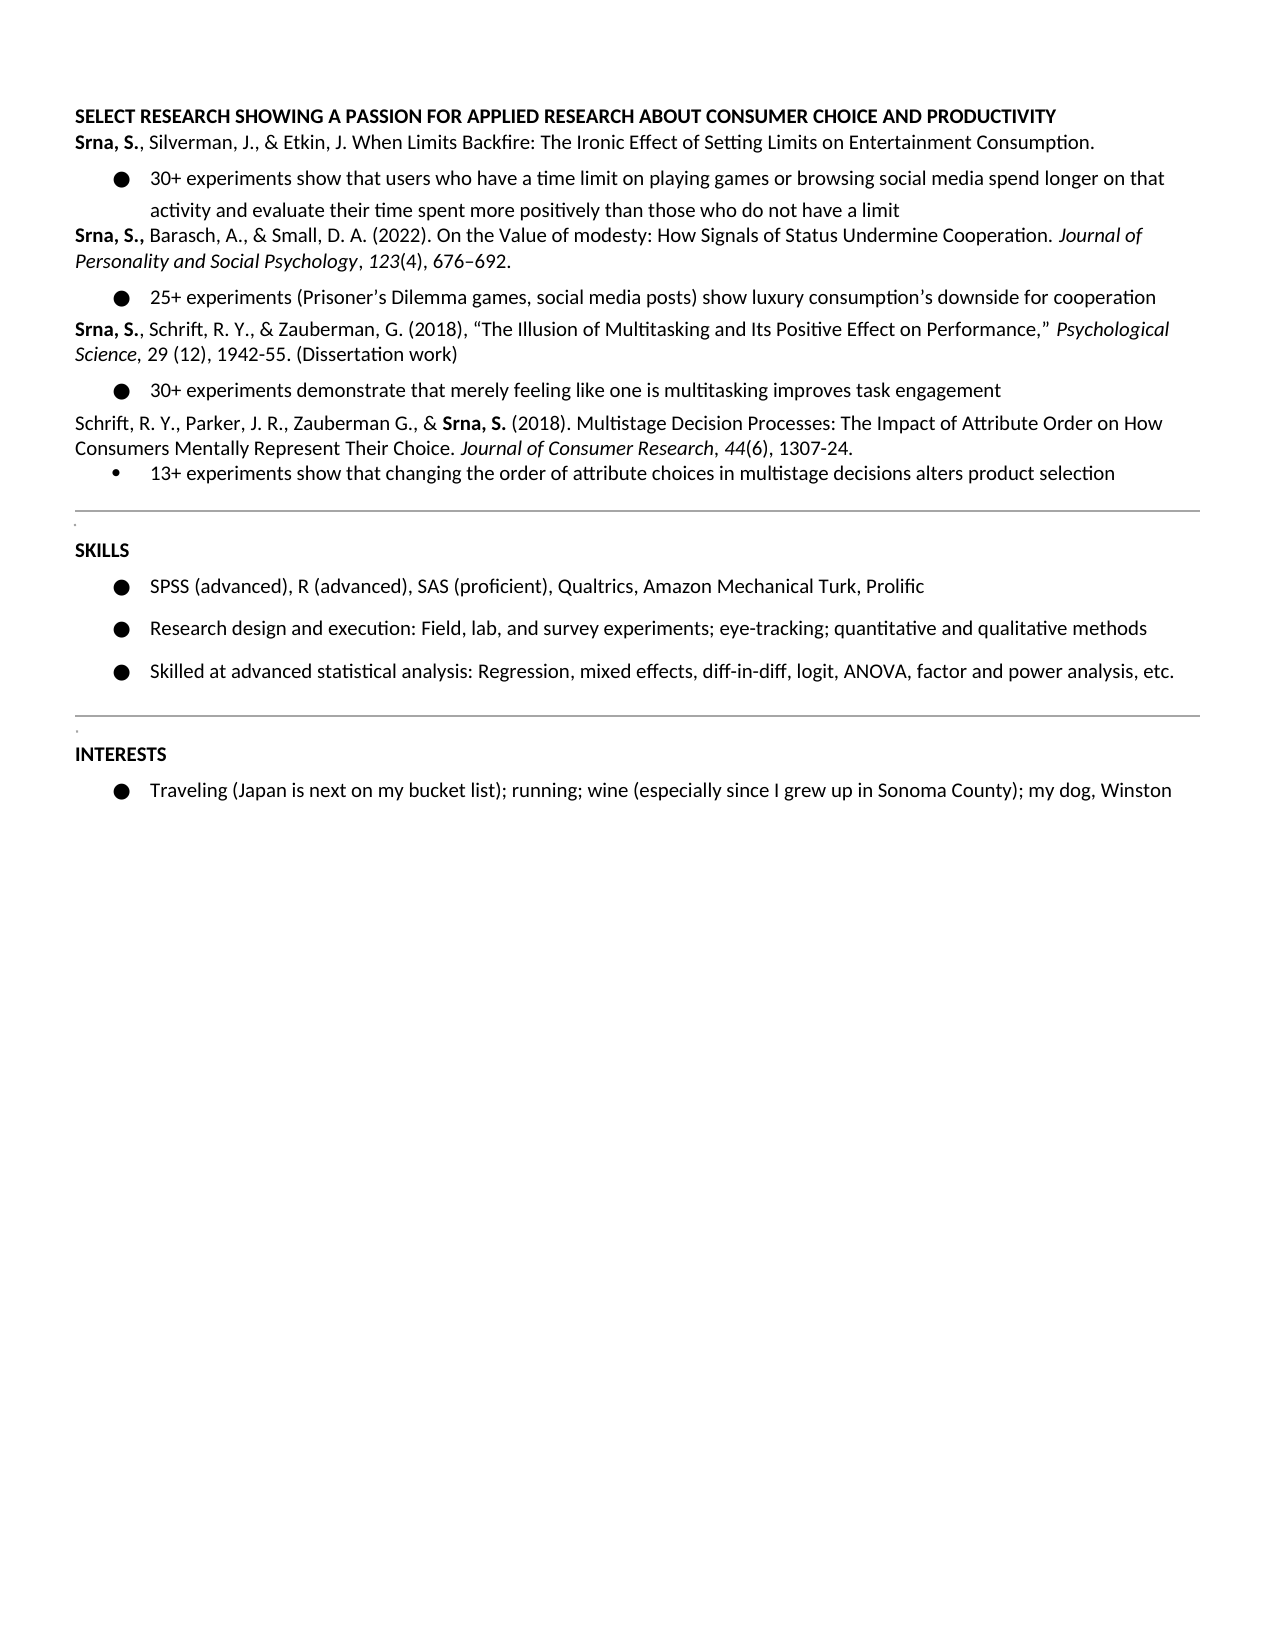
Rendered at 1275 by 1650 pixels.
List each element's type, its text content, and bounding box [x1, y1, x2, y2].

list 30+ experiments demonstrate that merely feeling like one is multitasking improves task engagement [112, 367, 1200, 410]
text Srna, S., Schrift, R. Y., & Zauberman, G. (2018), “The Illusion of Multitasking and Its Positive Effect on Performance,” Psychological Science, 29 (12), 1942-55. (Dissertation work) [75, 316, 1200, 367]
list 25+ experiments (Prisoner’s Dilemma games, social media posts) show luxury consumption’s downside for cooperation [112, 273, 1200, 316]
text SKILLS [75, 537, 1200, 562]
text SELECT RESEARCH SHOWING A PASSION FOR APPLIED RESEARCH ABOUT CONSUMER CHOICE AND PRODUCTIVITY [75, 104, 1200, 129]
list Research design and execution: Field, lab, and survey experiments; eye-tracking; quantitative and qualitative methods [112, 605, 1200, 648]
list Traveling (Japan is next on my bucket list); running; wine (especially since I grew up in Sonoma County); my dog, Winston [112, 767, 1200, 809]
text INTERESTS [75, 741, 1200, 767]
list 13+ experiments show that changing the order of attribute choices in multistage decisions alters product selection [112, 461, 1200, 486]
list Skilled at advanced statistical analysis: Regression, mixed effects, diff-in-diff, logit, ANOVA, factor and power analysis, etc. [112, 648, 1200, 690]
text Schrift, R. Y., Parker, J. R., Zauberman G., & Srna, S. (2018). Multistage Decision Processes: The Impact of Attribute Order on How Consumers Mentally Represent Their Choice. Journal of Consumer Research, 44(6), 1307-24. [75, 410, 1200, 461]
text Srna, S., Barasch, A., & Small, D. A. (2022). On the Value of modesty: How Signals of Status Undermine Cooperation. Journal of Personality and Social Psychology, 123(4), 676–692. [75, 223, 1200, 273]
list SPSS (advanced), R (advanced), SAS (proficient), Qualtrics, Amazon Mechanical Turk, Prolific [112, 562, 1200, 605]
list 30+ experiments show that users who have a time limit on playing games or browsing social media spend longer on that activity and evaluate their time spent more positively than those who do not have a limit [112, 154, 1200, 223]
text Srna, S., Silverman, J., & Etkin, J. When Limits Backfire: The Ironic Effect of Setting Limits on Entertainment Consumption. [75, 129, 1200, 154]
